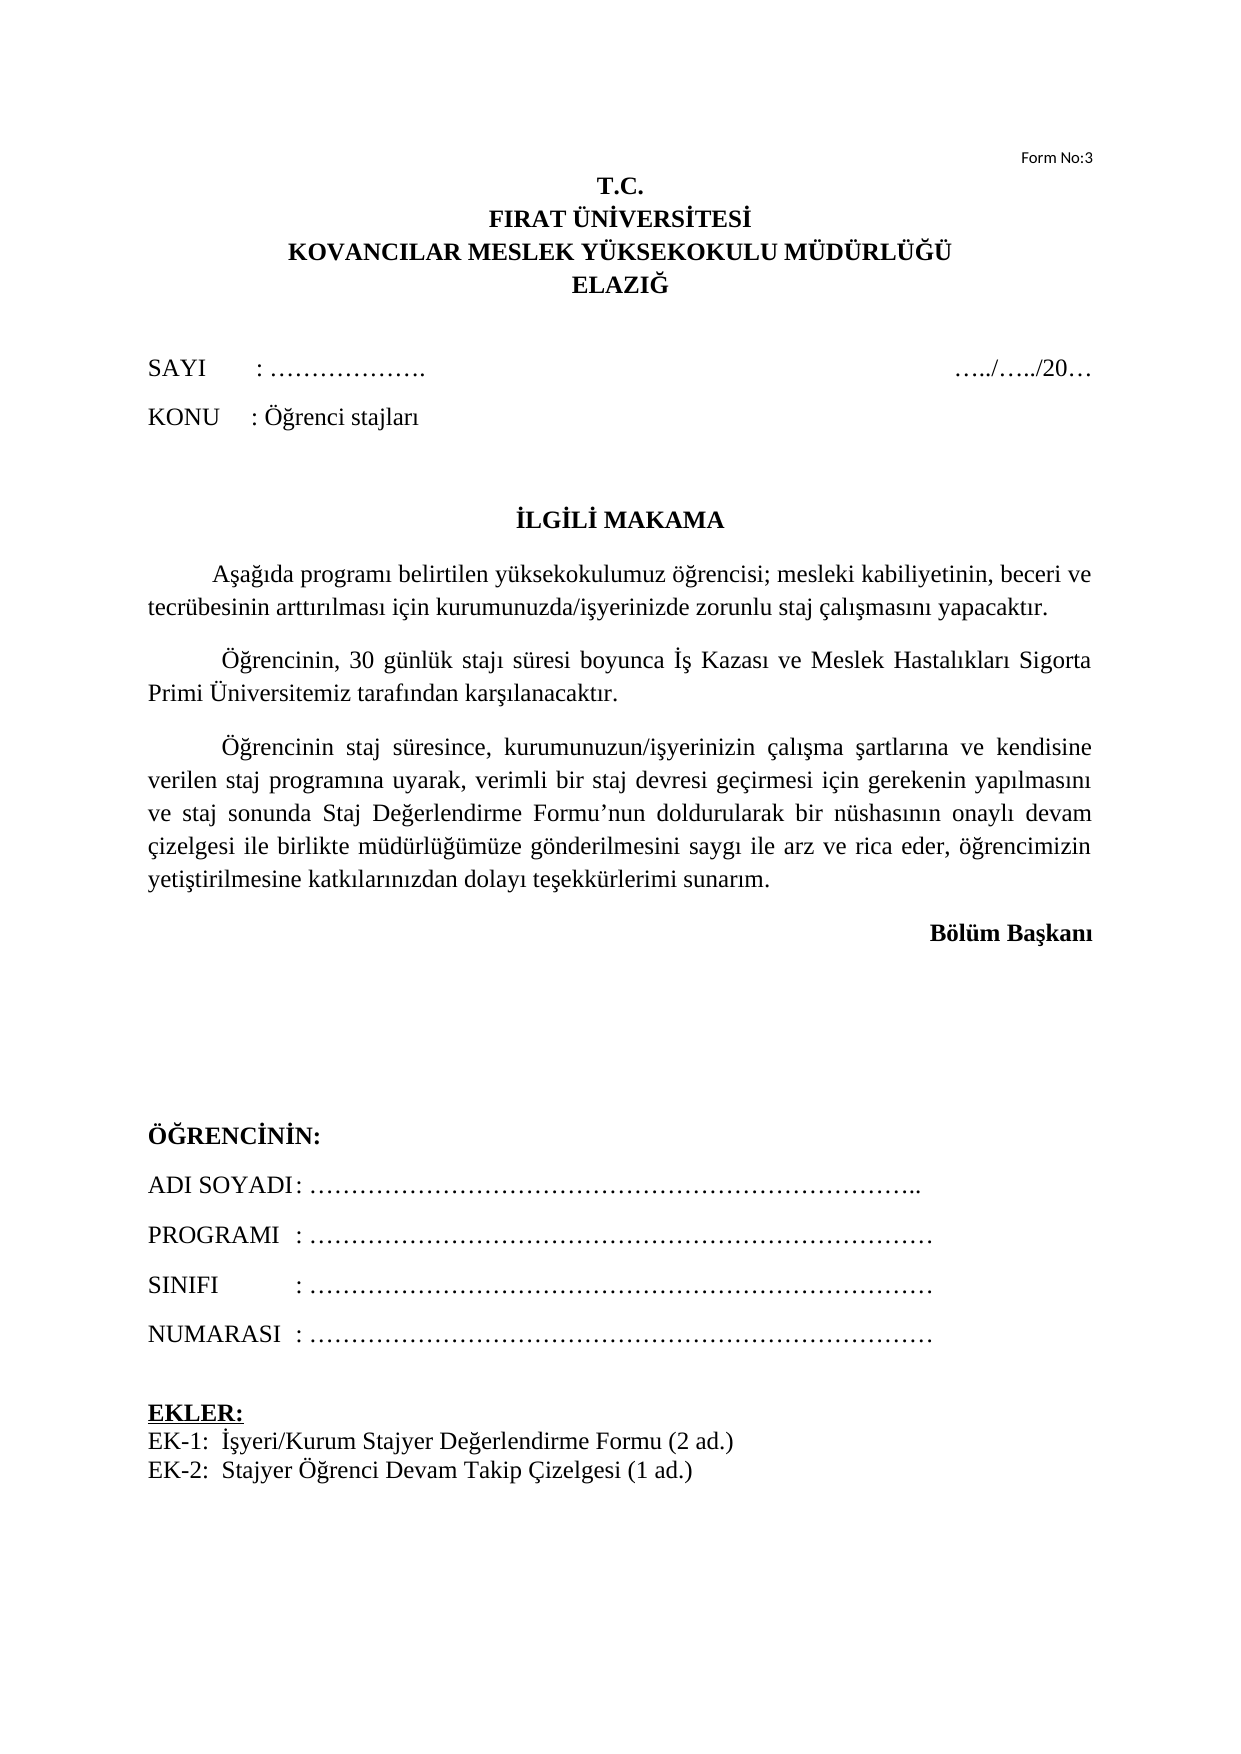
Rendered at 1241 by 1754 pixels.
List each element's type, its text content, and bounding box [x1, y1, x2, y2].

text KOVANCILAR MESLEK YÜKSEKOKULU MÜDÜRLÜĞÜ [148, 237, 1093, 266]
text EK-2: Stajyer Öğrenci Devam Takip Çizelgesi (1 ad.) [148, 1455, 1093, 1484]
text NUMARASI : ………………………………………………………………… [148, 1319, 1093, 1348]
text PROGRAMI : ………………………………………………………………… [148, 1220, 1093, 1249]
text Bölüm Başkanı [148, 918, 1093, 947]
text SINIFI : ………………………………………………………………… [148, 1270, 1093, 1298]
text Aşağıda programı belirtilen yüksekokulumuz öğrencisi; mesleki kabiliyetinin, beceri ve tecrübesinin arttırılması için kurumunuzda/işyerinizde zorunlu staj çalışmasını yapacaktır. [148, 559, 1093, 620]
text Öğrencinin, 30 günlük stajı süresi boyunca İş Kazası ve Meslek Hastalıkları Sigorta Primi Üniversitemiz tarafından karşılanacaktır. [148, 646, 1093, 707]
text Öğrencinin staj süresince, kurumunuzun/işyerinizin çalışma şartlarına ve kendisine verilen staj programına uyarak, verimli bir staj devresi geçirmesi için gerekenin yapılmasını ve staj sonunda Staj Değerlendirme Formu’nun doldurularak bir nüshasının onaylı devam çizelgesi ile birlikte müdürlüğümüze gönderilmesini saygı ile arz ve rica eder, öğrencimizin yetiştirilmesine katkılarınızdan dolayı teşekkürlerimi sunarım. [148, 732, 1093, 893]
text ELAZIĞ [148, 270, 1093, 299]
text ADI SOYADI : ……………………………………………………………….. [148, 1171, 1093, 1199]
text Form No:3 [148, 148, 1093, 168]
text EK-1: İşyeri/Kurum Stajyer Değerlendirme Formu (2 ad.) [148, 1426, 1093, 1455]
text ÖĞRENCİNİN: [148, 1121, 1093, 1150]
text EKLER: [148, 1398, 1093, 1426]
text KONU : Öğrenci stajları [148, 402, 1093, 431]
text SAYI : ………………. …../…../20… [148, 353, 1093, 381]
text İLGİLİ MAKAMA [148, 505, 1093, 533]
text FIRAT ÜNİVERSİTESİ [148, 204, 1093, 233]
text T.C. [148, 171, 1093, 200]
